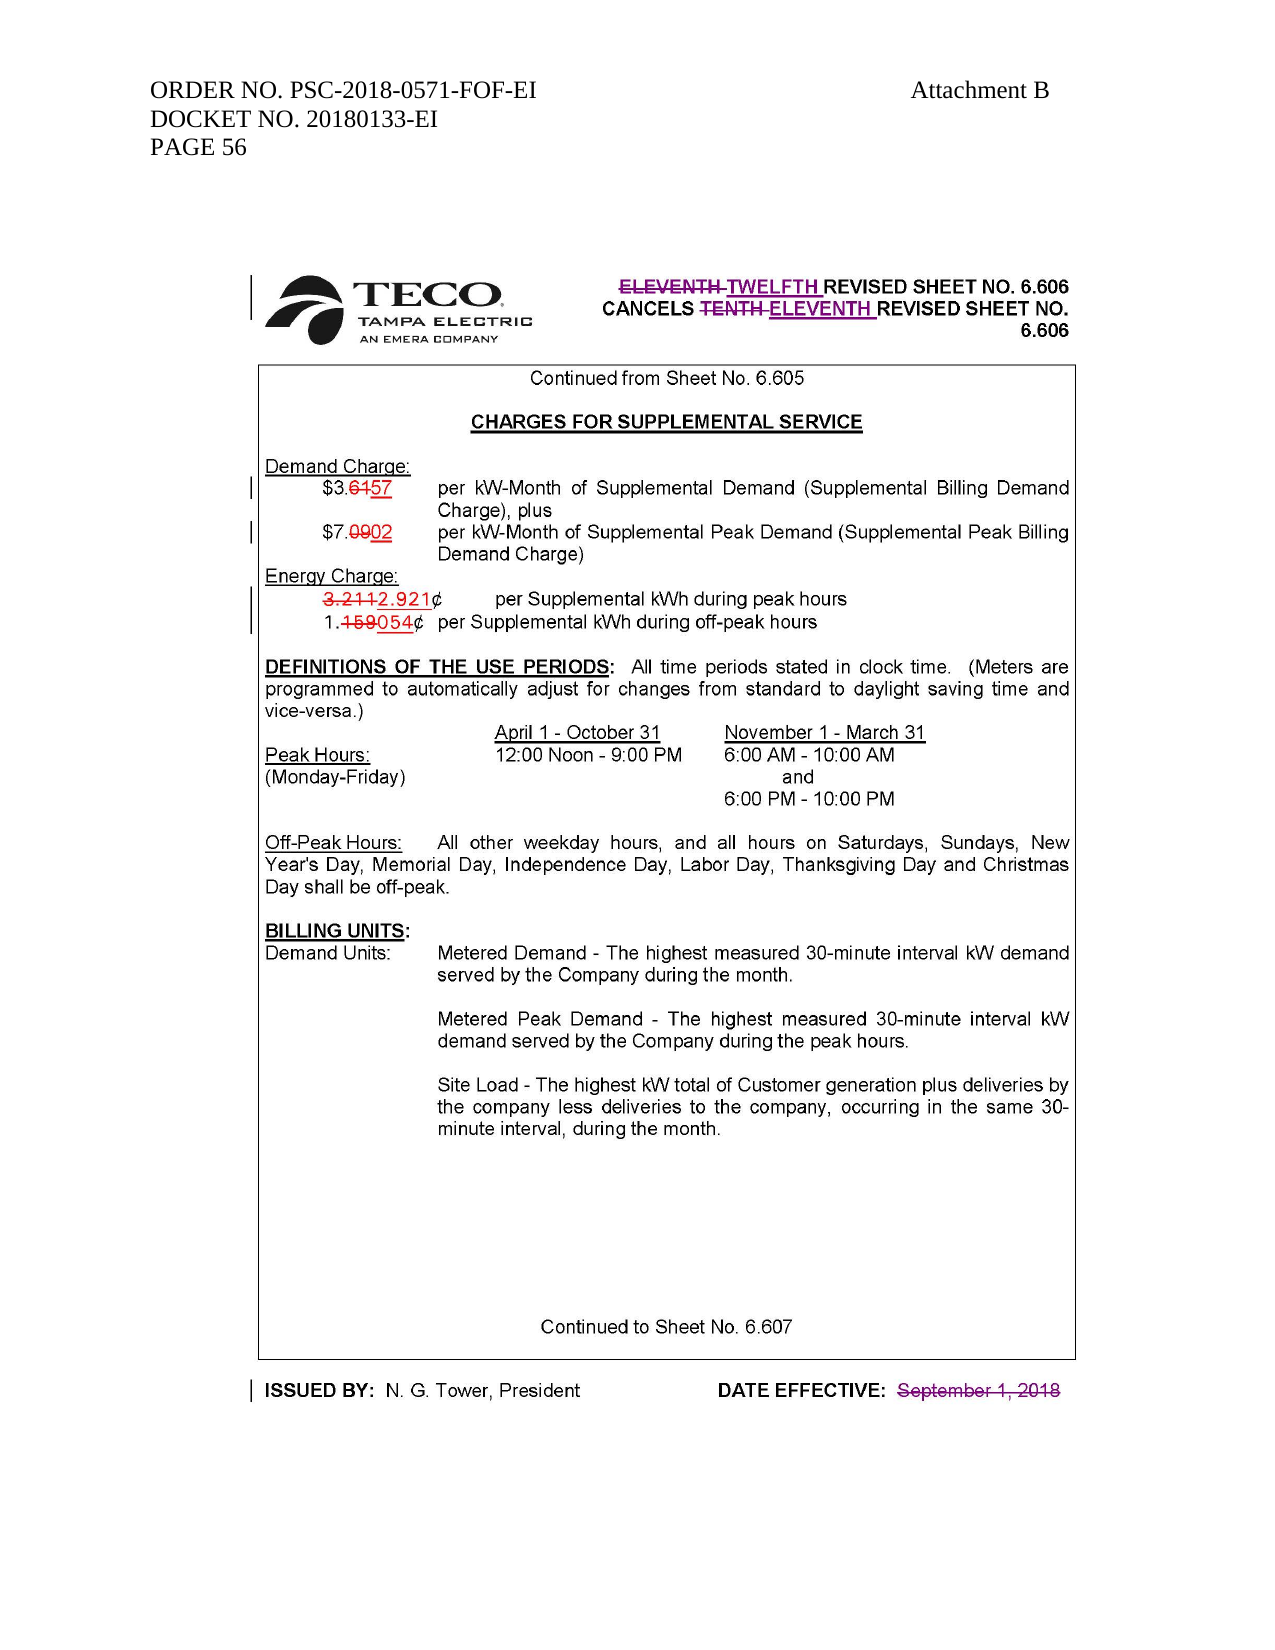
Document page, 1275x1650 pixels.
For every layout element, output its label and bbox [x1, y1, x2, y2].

picture [150, 218, 1125, 1481]
